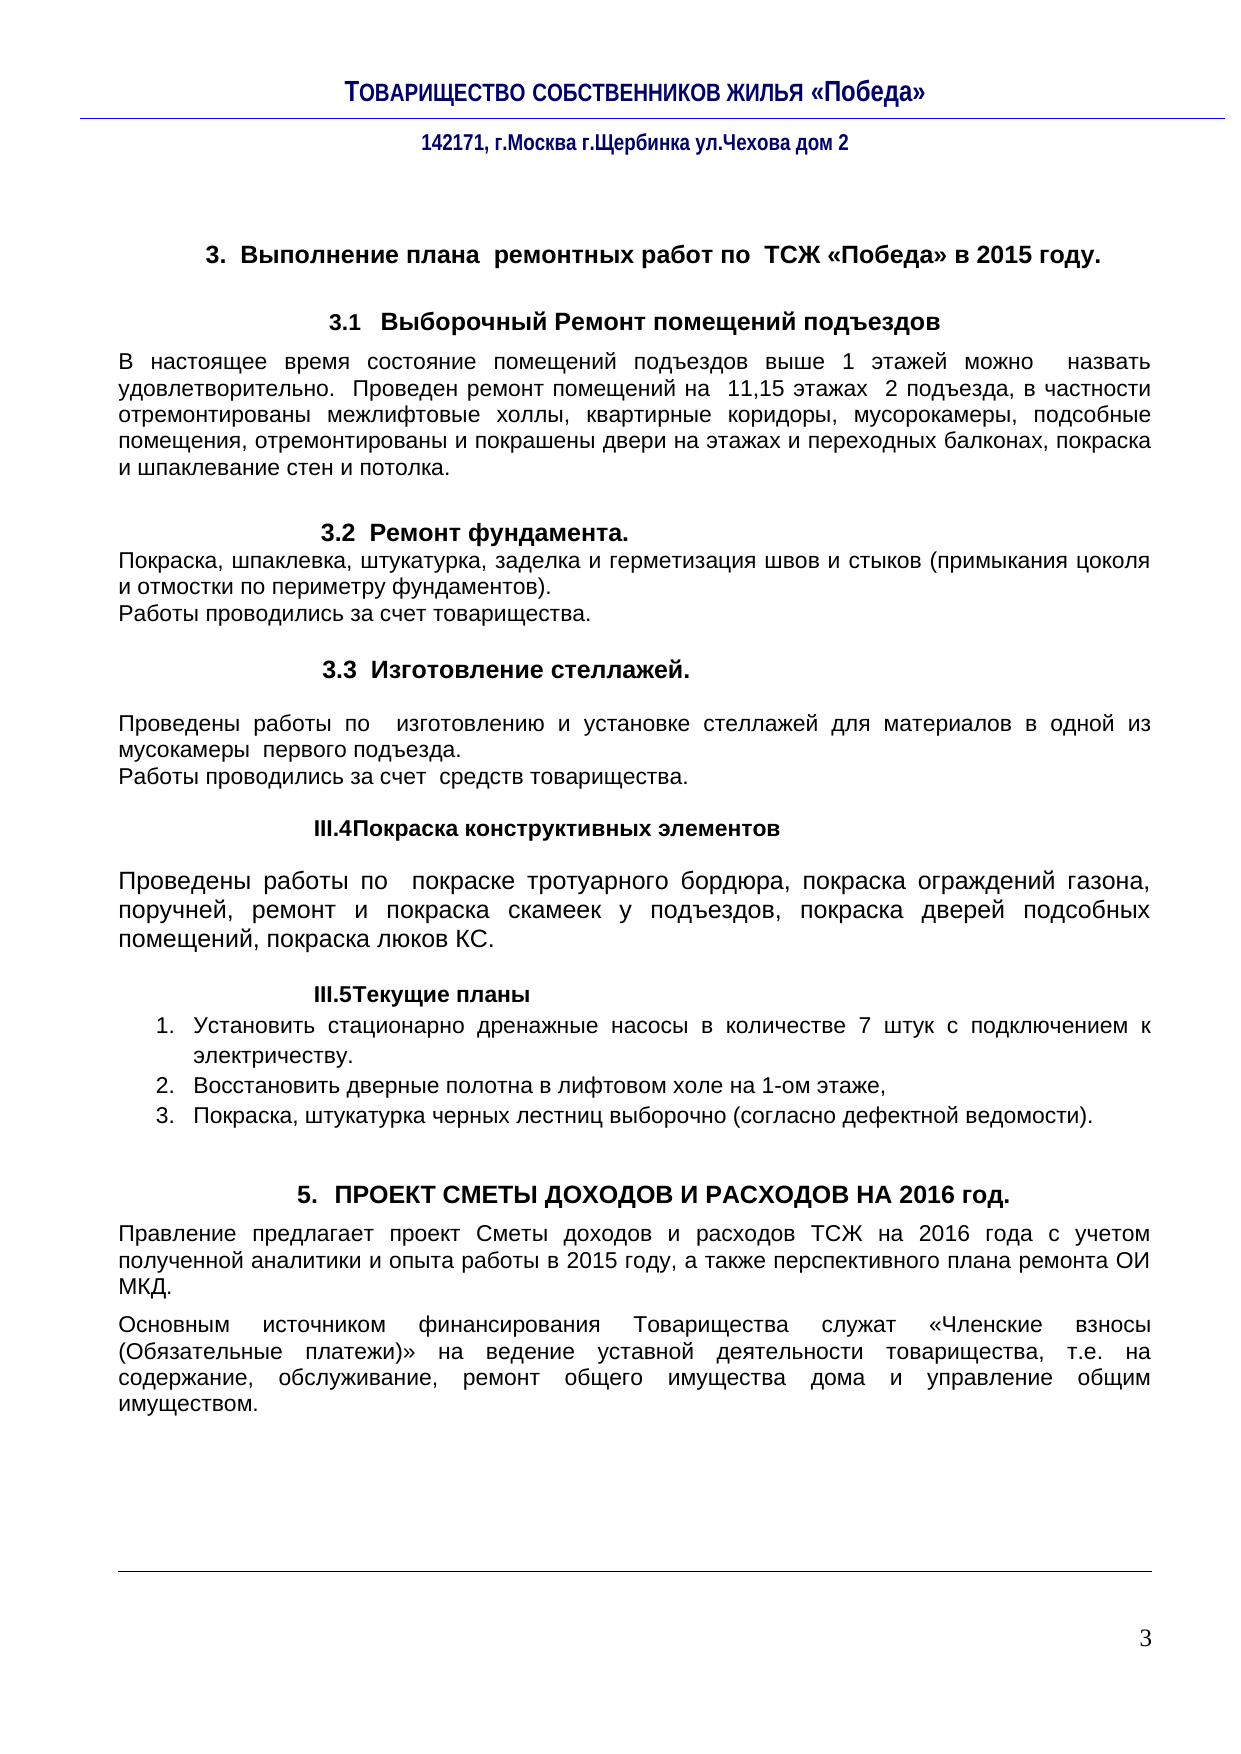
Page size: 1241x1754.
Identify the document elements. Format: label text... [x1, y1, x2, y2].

text 3.3 Изготовление стеллажей. [118, 655, 1152, 683]
list Текущие планы [313, 981, 1152, 1008]
text Правление предлагает проект Сметы доходов и расходов ТСЖ на 2016 года с учетом полученной аналитики и опыта работы в 2015 году, а также перспективного плана ремонта ОИ МКД. [118, 1220, 1152, 1299]
text 3.2 Ремонт фундамента. [231, 518, 1152, 547]
text 3. Выполнение плана ремонтных работ по ТСЖ «Победа» в 2015 году. [156, 240, 1152, 269]
list Покраска конструктивных элементов [313, 815, 1152, 842]
text Работы проводились за счет товарищества. [118, 600, 1152, 626]
list ПРОЕКТ СМЕТЫ ДОХОДОВ И РАСХОДОВ НА 2016 год. [156, 1179, 1152, 1208]
text 3.1 Выборочный Ремонт помещений подъездов [118, 307, 1152, 336]
text Проведены работы по изготовлению и установке стеллажей для материалов в одной из мусокамеры первого подъезда. [118, 710, 1152, 763]
list Установить стационарно дренажные насосы в количестве 7 штук с подключением к электричеству. [156, 1012, 1152, 1068]
text В настоящее время состояние помещений подъездов выше 1 этажей можно назвать удовлетворительно. Проведен ремонт помещений на 11,15 этажах 2 подъезда, в частности отремонтированы межлифтовые холлы, квартирные коридоры, мусорокамеры, подсобные помещения, отремонтированы и покрашены двери на этажах и переходных балконах, покраска и шпаклевание стен и потолка. [118, 348, 1152, 480]
text Работы проводились за счет средств товарищества. [118, 763, 1152, 789]
text Покраска, шпаклевка, штукатурка, заделка и герметизация швов и стыков (примыкания цоколя и отмостки по периметру фундаментов). [118, 547, 1152, 600]
list Восстановить дверные полотна в лифтовом холе на 1-ом этаже, [156, 1072, 1152, 1098]
text Проведены работы по покраске тротуарного бордюра, покраска ограждений газона, поручней, ремонт и покраска скамеек у подъездов, покраска дверей подсобных помещений, покраска люков КС. [118, 866, 1152, 953]
list Покраска, штукатурка черных лестниц выборочно (согласно дефектной ведомости). [156, 1102, 1152, 1128]
text Основным источником финансирования Товарищества служат «Членские взносы (Обязательные платежи)» на ведение уставной деятельности товарищества, т.е. на содержание, обслуживание, ремонт общего имущества дома и управление общим имуществом. [118, 1311, 1152, 1417]
